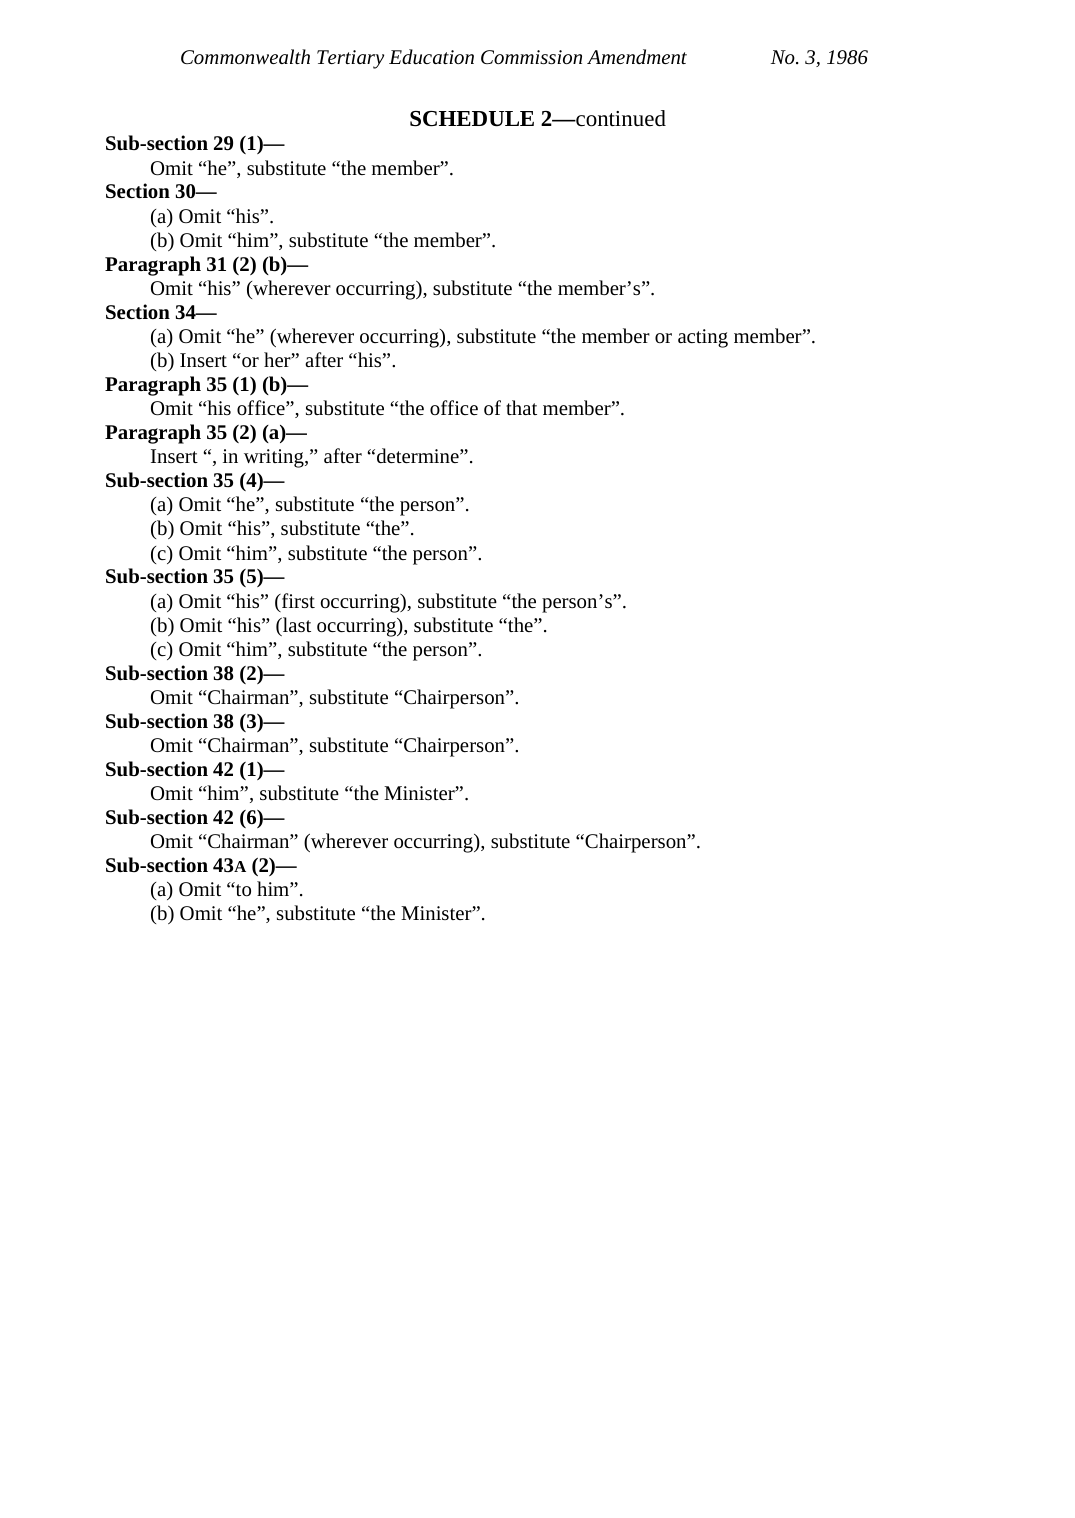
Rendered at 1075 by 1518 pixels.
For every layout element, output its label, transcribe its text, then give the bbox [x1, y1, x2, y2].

text Paragraph 31 (2) (b)— [105, 252, 970, 276]
text Omit “Chairman” (wherever occurring), substitute “Chairperson”. [105, 829, 970, 853]
text Section 34— [105, 300, 970, 324]
text Section 30— [105, 179, 970, 203]
text SCHEDULE 2—continued [105, 105, 970, 131]
text (a) Omit “his” (first occurring), substitute “the person’s”. [105, 588, 970, 613]
text Omit “his office”, substitute “the office of that member”. [105, 396, 970, 420]
text Omit “Chairman”, substitute “Chairperson”. [105, 733, 970, 757]
text (a) Omit “to him”. [105, 877, 970, 901]
text Omit “Chairman”, substitute “Chairperson”. [105, 685, 970, 709]
text Sub-section 42 (6)— [105, 805, 970, 829]
text (b) Insert “or her” after “his”. [105, 348, 970, 372]
text (a) Omit “he”, substitute “the person”. [105, 492, 970, 516]
text (a) Omit “his”. [105, 203, 970, 228]
text (a) Omit “he” (wherever occurring), substitute “the member or acting member”. [105, 324, 970, 348]
text (b) Omit “him”, substitute “the member”. [105, 228, 970, 252]
text Sub-section 38 (3)— [105, 709, 970, 733]
text Paragraph 35 (2) (a)— [105, 420, 970, 444]
text (b) Omit “he”, substitute “the Minister”. [105, 901, 970, 925]
text (b) Omit “his” (last occurring), substitute “the”. [105, 613, 970, 637]
text Sub-section 43a (2)— [105, 853, 970, 877]
text Paragraph 35 (1) (b)— [105, 372, 970, 396]
text (c) Omit “him”, substitute “the person”. [105, 637, 970, 661]
text Omit “he”, substitute “the member”. [105, 155, 970, 179]
text Sub-section 35 (5)— [105, 564, 970, 588]
text Sub-section 29 (1)— [105, 131, 970, 155]
text Omit “his” (wherever occurring), substitute “the member’s”. [105, 276, 970, 300]
text Sub-section 35 (4)— [105, 468, 970, 492]
text Sub-section 38 (2)— [105, 661, 970, 685]
text (b) Omit “his”, substitute “the”. [105, 516, 970, 540]
text (c) Omit “him”, substitute “the person”. [105, 540, 970, 564]
text Insert “, in writing,” after “determine”. [105, 444, 970, 468]
text Sub-section 42 (1)— [105, 757, 970, 781]
text Omit “him”, substitute “the Minister”. [105, 781, 970, 805]
